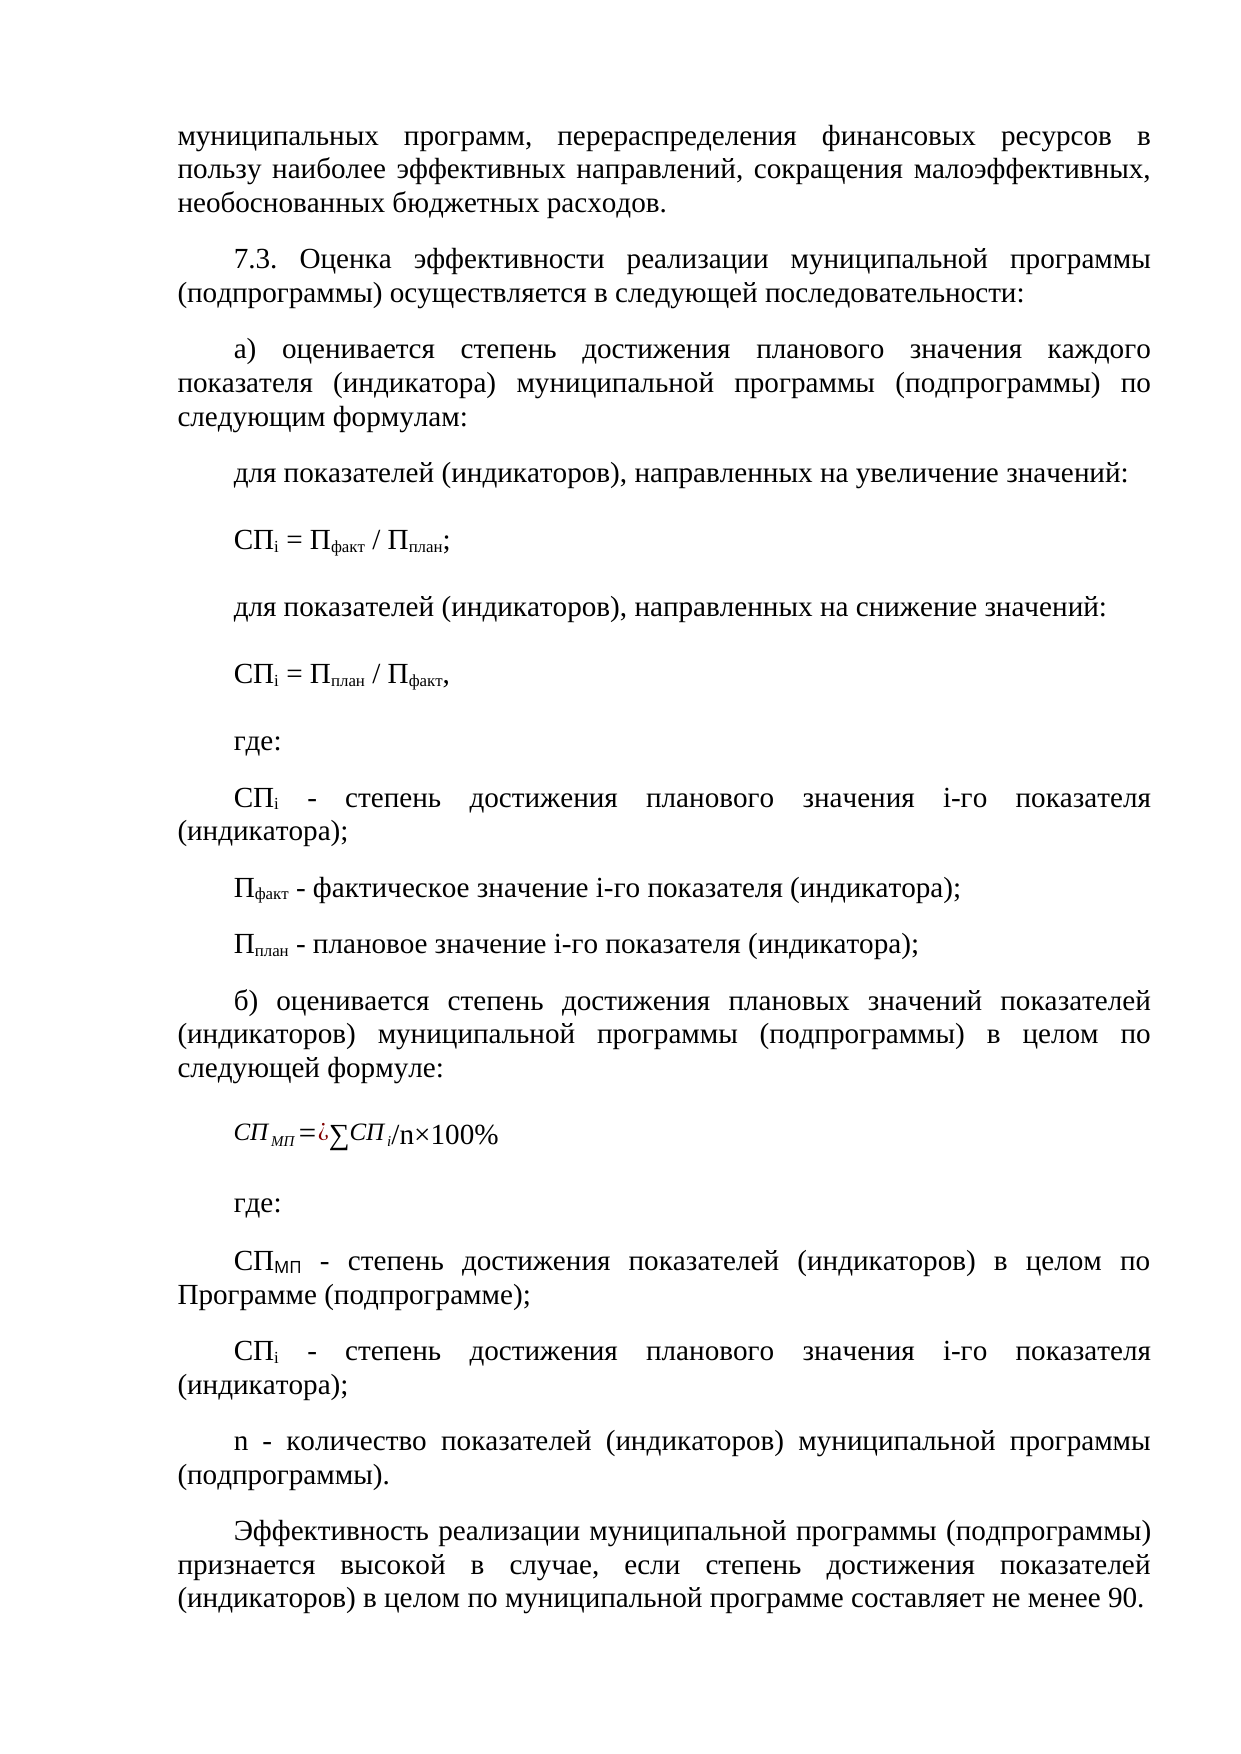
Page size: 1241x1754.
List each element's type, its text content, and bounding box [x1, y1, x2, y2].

text СПi - степень достижения планового значения i-го показателя (индикатора); [177, 1333, 1152, 1401]
text а) оценивается степень достижения планового значения каждого показателя (индикатора) муниципальной программы (подпрограммы) по следующим формулам: [177, 332, 1152, 432]
text СПi = Пплан / Пфакт, [177, 656, 1152, 690]
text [177, 118, 1152, 219]
text где: [177, 1185, 1152, 1219]
text n - количество показателей (индикаторов) муниципальной программы (подпрограммы). [177, 1423, 1152, 1491]
text для показателей (индикаторов), направленных на увеличение значений: [177, 455, 1152, 489]
text СПi = Пфакт / Пплан; [177, 522, 1152, 556]
text СПi - степень достижения планового значения i-го показателя (индикатора); [177, 780, 1152, 847]
text СПМП - степень достижения показателей (индикаторов) в целом по Программе (подпрограмме); [177, 1242, 1152, 1311]
text Эффективность реализации муниципальной программы (подпрограммы) признается высокой в случае, если степень достижения показателей (индикаторов) в целом по муниципальной программе составляет не менее 90. [177, 1513, 1152, 1614]
text Пплан - плановое значение i-го показателя (индикатора); [177, 926, 1152, 960]
text Пфакт - фактическое значение i-го показателя (индикатора); [177, 870, 1152, 903]
text 7.3. Оценка эффективности реализации муниципальной программы (подпрограммы) осуществляется в следующей последовательности: [177, 242, 1152, 309]
text где: [177, 723, 1152, 757]
text для показателей (индикаторов), направленных на снижение значений: [177, 589, 1152, 623]
text ∑/n×100% [177, 1117, 1152, 1152]
text б) оценивается степень достижения плановых значений показателей (индикаторов) муниципальной программы (подпрограммы) в целом по следующей формуле: [177, 983, 1152, 1083]
